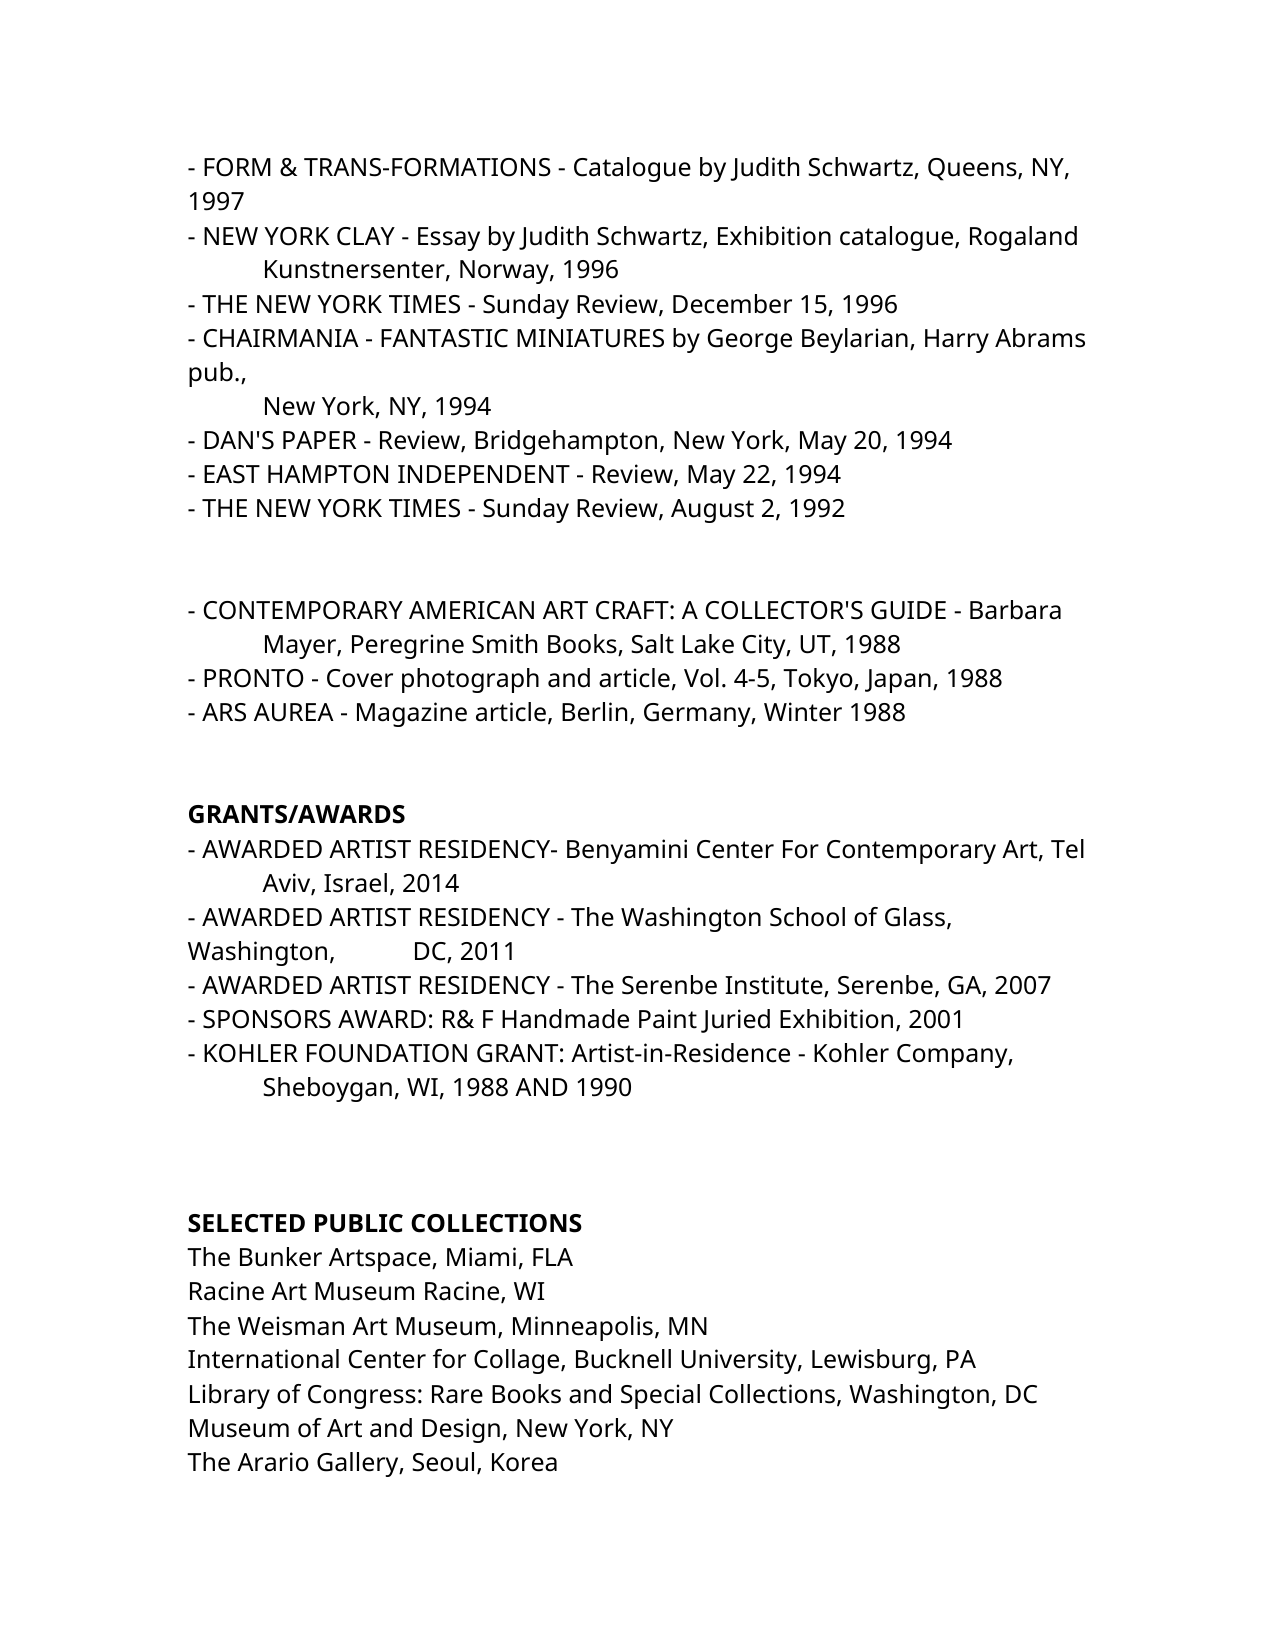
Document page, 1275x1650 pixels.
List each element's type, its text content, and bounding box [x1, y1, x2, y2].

text - AWARDED ARTIST RESIDENCY - The Washington School of Glass, Washington, DC, 2011 [187, 899, 1087, 967]
text - THE NEW YORK TIMES - Sunday Review, August 2, 1992 [187, 491, 1087, 525]
text New York, NY, 1994 [187, 388, 1087, 422]
text - CONTEMPORARY AMERICAN ART CRAFT: A COLLECTOR'S GUIDE - Barbara Mayer, Peregrine Smith Books, Salt Lake City, UT, 1988 [187, 593, 1087, 661]
text Racine Art Museum Racine, WI [187, 1274, 1087, 1308]
text SELECTED PUBLIC COLLECTIONS [187, 1206, 1087, 1240]
text - NEW YORK CLAY - Essay by Judith Schwartz, Exhibition catalogue, Rogaland Kunstnersenter, Norway, 1996 [187, 218, 1087, 286]
subtitle - AWARDED ARTIST RESIDENCY - The Serenbe Institute, Serenbe, GA, 2007 [187, 967, 1087, 1002]
text The Bunker Artspace, Miami, FLA [187, 1240, 1087, 1274]
text - SPONSORS AWARD: R& F Handmade Paint Juried Exhibition, 2001 [187, 1002, 1087, 1036]
text - EAST HAMPTON INDEPENDENT - Review, May 22, 1994 [187, 457, 1087, 491]
text International Center for Collage, Bucknell University, Lewisburg, PA [187, 1342, 1087, 1376]
text - ARS AUREA - Magazine article, Berlin, Germany, Winter 1988 [187, 695, 1087, 729]
text - AWARDED ARTIST RESIDENCY- Benyamini Center For Contemporary Art, Tel Aviv, Israel, 2014 [187, 831, 1087, 899]
text - KOHLER FOUNDATION GRANT: Artist-in-Residence - Kohler Company, Sheboygan, WI, 1988 AND 1990 [187, 1036, 1087, 1104]
text - THE NEW YORK TIMES - Sunday Review, December 15, 1996 [187, 286, 1087, 320]
text - CHAIRMANIA - FANTASTIC MINIATURES by George Beylarian, Harry Abrams pub., [187, 320, 1087, 388]
text - DAN'S PAPER - Review, Bridgehampton, New York, May 20, 1994 [187, 422, 1087, 457]
text - PRONTO - Cover photograph and article, Vol. 4-5, Tokyo, Japan, 1988 [187, 661, 1087, 695]
text Library of Congress: Rare Books and Special Collections, Washington, DC [187, 1376, 1087, 1410]
text - FORM & TRANS-FORMATIONS - Catalogue by Judith Schwartz, Queens, NY, 1997 [187, 150, 1087, 218]
text GRANTS/AWARDS [187, 797, 1087, 831]
text The Weisman Art Museum, Minneapolis, MN [187, 1308, 1087, 1342]
text Museum of Art and Design, New York, NY [187, 1410, 1087, 1444]
text The Arario Gallery, Seoul, Korea [187, 1444, 1087, 1478]
